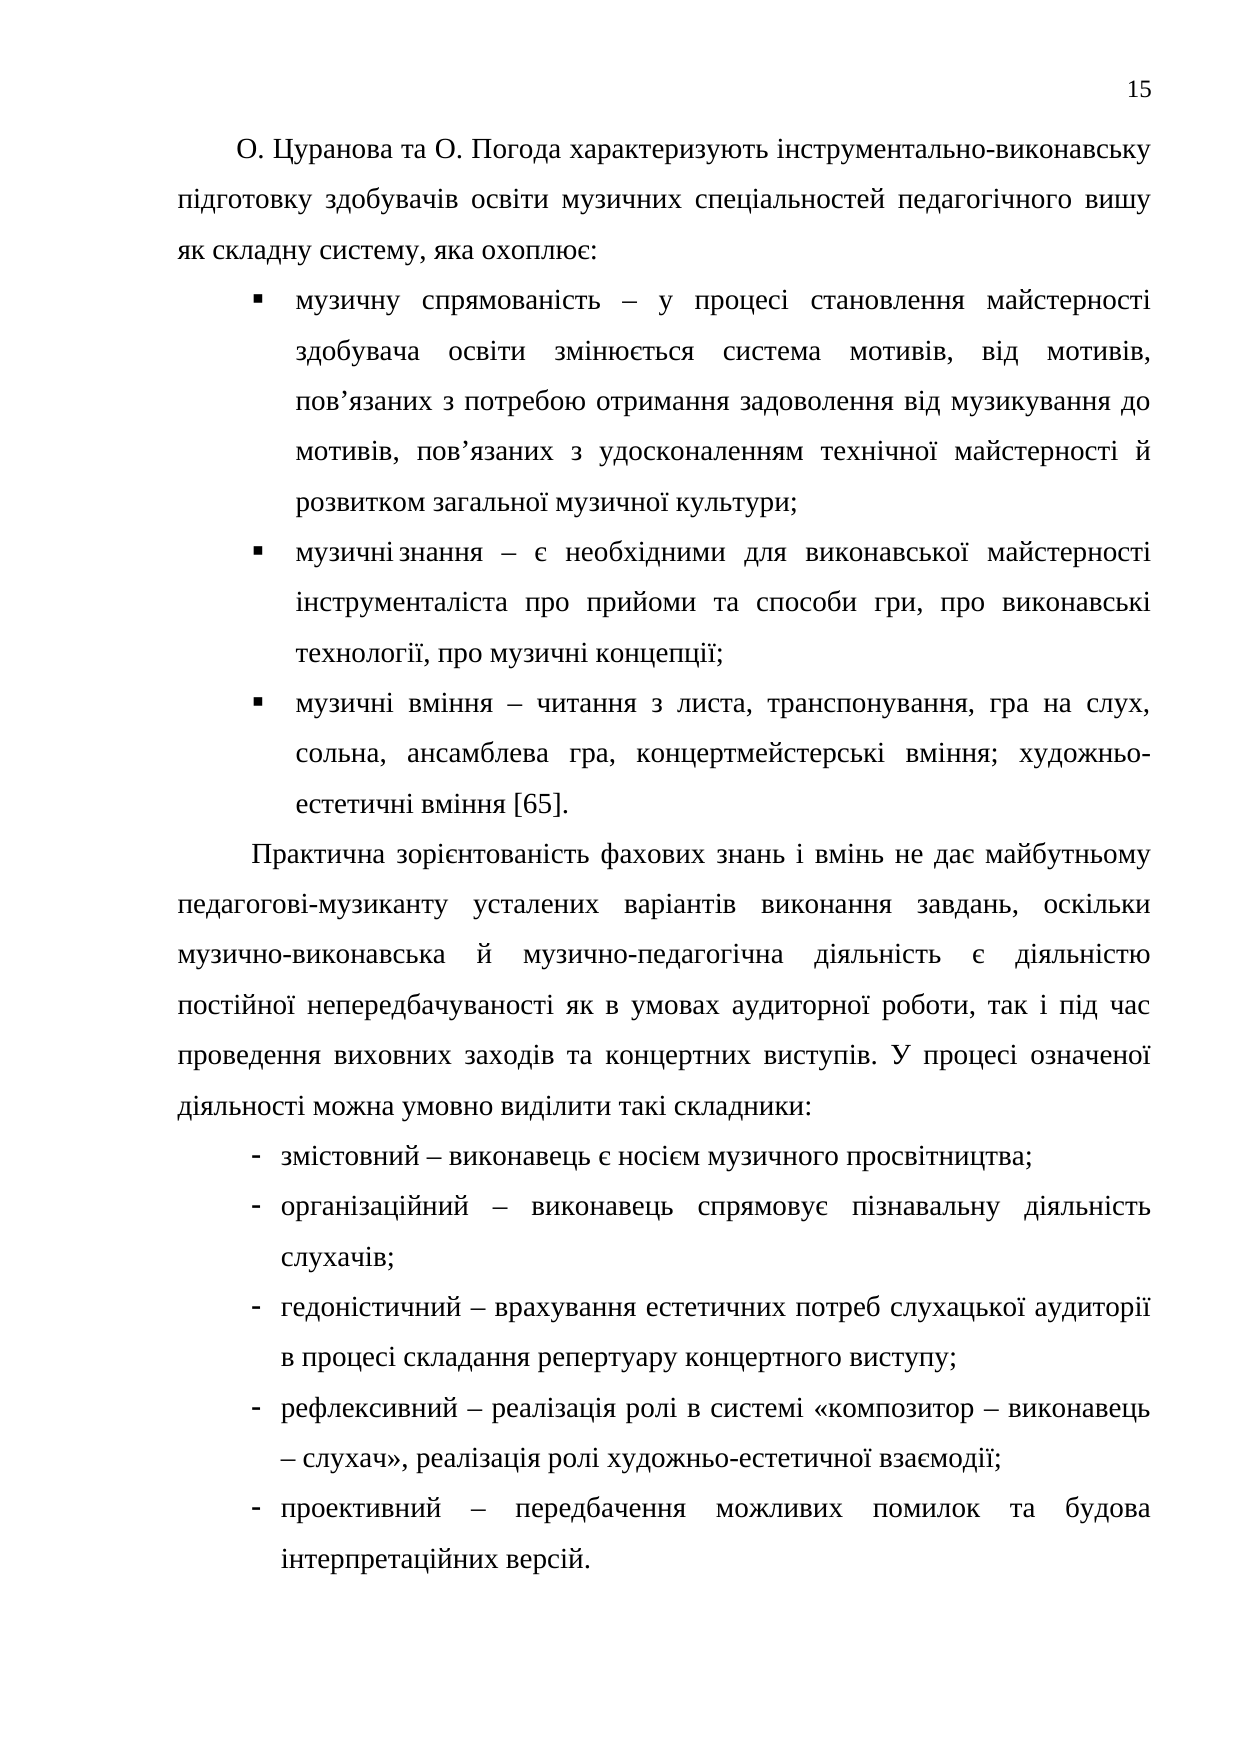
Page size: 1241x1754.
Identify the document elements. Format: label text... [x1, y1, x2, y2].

list проективний – передбачення можливих помилок та будова інтерпретаційних версій. [251, 1491, 1152, 1574]
list організаційний – виконавець спрямовує пізнавальну діяльність слухачів; [251, 1188, 1152, 1272]
list музичні знання – є необхідними для виконавської майстерності інструменталіста про прийоми та способи гри, про виконавські технології, про музичні концепції; [251, 534, 1152, 668]
list змістовний – виконавець є носієм музичного просвітництва; [251, 1138, 1152, 1172]
list гедоністичний – врахування естетичних потреб слухацької аудиторії в процесі складання репертуару концертного виступу; [251, 1289, 1152, 1373]
list музичну спрямованість – у процесі становлення майстерності здобувача освіти змінюється система мотивів, від мотивів, пов’язаних з потребою отримання задоволення від музикування до мотивів, пов’язаних з удосконаленням технічної майстерності й розвитком загальної музичної культури; [251, 282, 1152, 517]
text Практична зорієнтованість фахових знань і вмінь не дає майбутньому педагогові-музиканту усталених варіантів виконання завдань, оскільки музично-виконавська й музично-педагогічна діяльність є діяльністю постійної непередбачуваності як в умовах аудиторної роботи, так і під час проведення виховних заходів та концертних виступів. У процесі означеної діяльності можна умовно виділити такі складники: [177, 836, 1152, 1121]
list музичні вміння – читання з листа, транспонування, гра на слух, сольна, ансамблева гра, концертмейстерські вміння; художньо-естетичні вміння [65]. [251, 685, 1152, 819]
text О. Цуранова та О. Погода характеризують інструментально-виконавську підготовку здобувачів освіти музичних спеціальностей педагогічного вишу як складну систему, яка охоплює: [177, 131, 1152, 266]
list рефлексивний – реалізація ролі в системі «композитор – виконавець – слухач», реалізація ролі художньо-естетичної взаємодії; [251, 1390, 1152, 1474]
